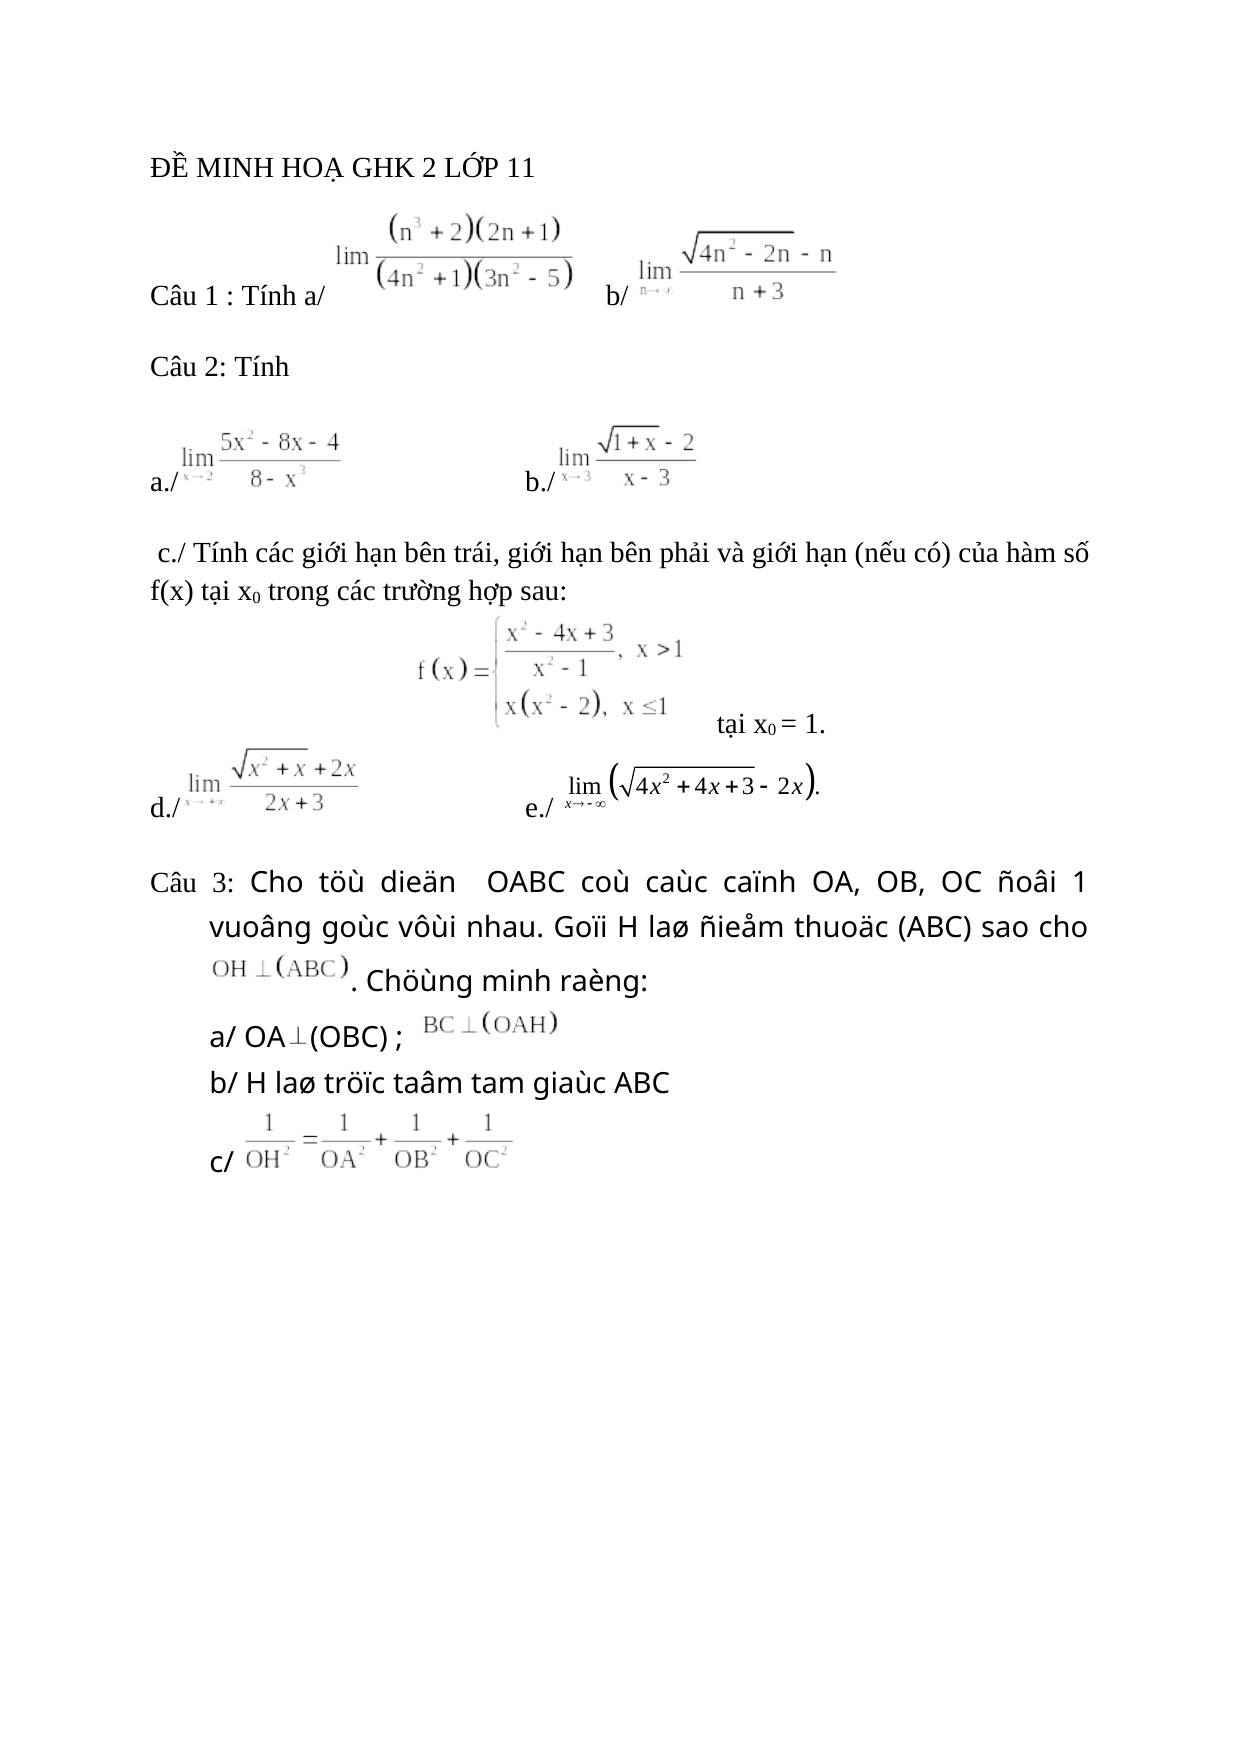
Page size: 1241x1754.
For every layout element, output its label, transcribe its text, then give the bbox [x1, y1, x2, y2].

text ĐỀ MINH HOẠ GHK 2 LỚP 11 [150, 150, 1090, 183]
text a./ b./ [150, 421, 1090, 497]
text d./ e./ [150, 744, 1090, 823]
text Câu 3: Cho töù dieän OABC coù caùc caïnh OA, OB, OC ñoâi 1 vuoâng goùc vôùi nhau. Goïi H laø ñieåm thuoäc (ABC) sao cho . Chöùng minh raèng: [150, 861, 1090, 1000]
text c./ Tính các giới hạn bên trái, giới hạn bên phải và giới hạn (nếu có) của hàm số f(x) tại x0 trong các trường hợp sau: [150, 535, 1090, 607]
text Câu 1 : Tính a/ b/ [150, 209, 1090, 312]
text b/ H laø tröïc taâm tam giaùc ABC [150, 1062, 1090, 1102]
text Câu 2: Tính [150, 349, 1090, 383]
text tại x0 = 1. [150, 612, 1090, 739]
text a/ OA(OBC) ; [150, 1006, 1090, 1056]
text c/ [150, 1108, 1090, 1181]
